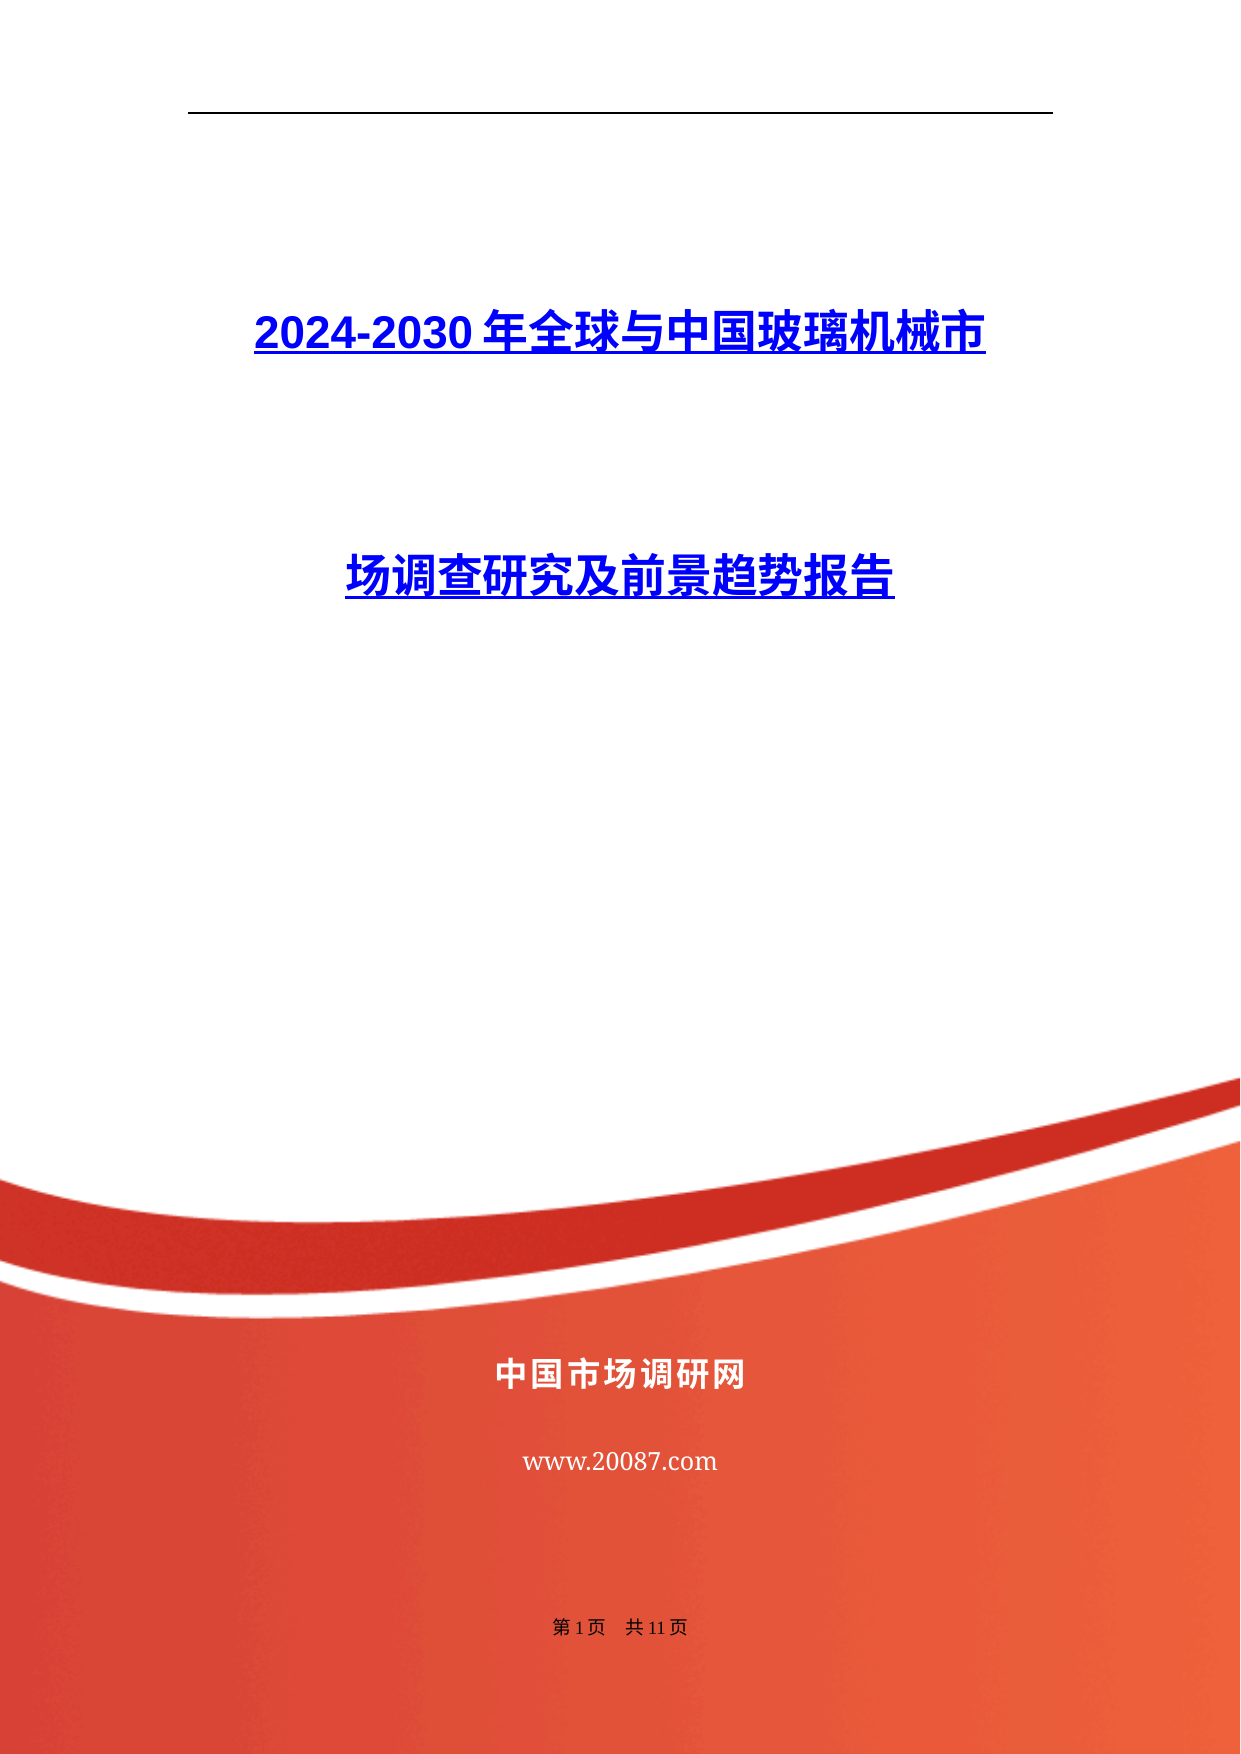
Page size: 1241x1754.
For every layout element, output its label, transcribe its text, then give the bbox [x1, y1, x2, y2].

text www.20087.com [187, 1428, 1053, 1493]
table_header 2024-2030年全球与中国玻璃机械市场调查研究及前景趋势报告 [188, 207, 1053, 773]
picture [0, 1006, 1241, 1754]
subtitle 中国市场调研网 [187, 1339, 1053, 1404]
